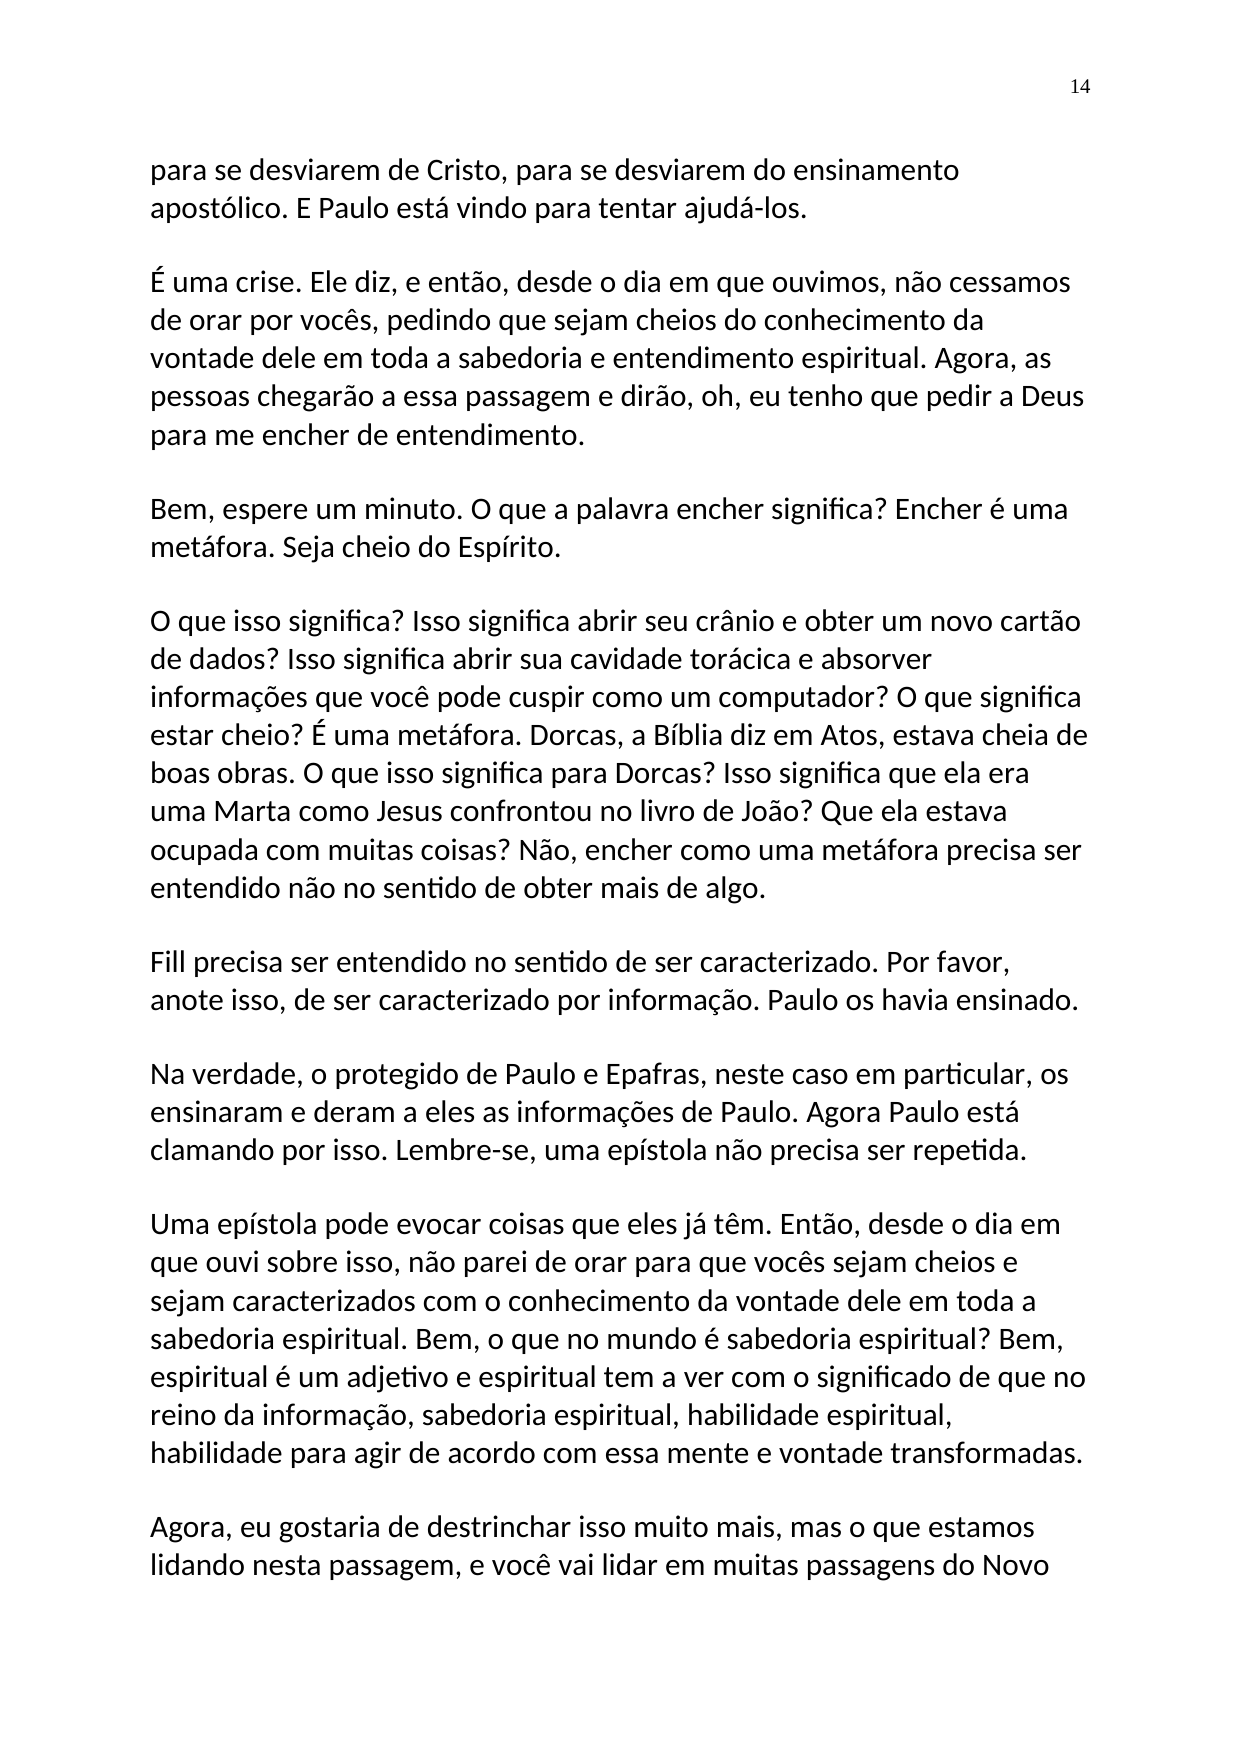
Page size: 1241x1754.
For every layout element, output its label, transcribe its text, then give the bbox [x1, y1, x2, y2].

text É uma crise. Ele diz, e então, desde o dia em que ouvimos, não cessamos de orar por vocês, pedindo que sejam cheios do conhecimento da vontade dele em toda a sabedoria e entendimento espiritual. Agora, as pessoas chegarão a essa passagem e dirão, oh, eu tenho que pedir a Deus para me encher de entendimento. [150, 262, 1090, 453]
text Na verdade, o protegido de Paulo e Epafras, neste caso em particular, os ensinaram e deram a eles as informações de Paulo. Agora Paulo está clamando por isso. Lembre-se, uma epístola não precisa ser repetida. [150, 1054, 1090, 1168]
text Uma epístola pode evocar coisas que eles já têm. Então, desde o dia em que ouvi sobre isso, não parei de orar para que vocês sejam cheios e sejam caracterizados com o conhecimento da vontade dele em toda a sabedoria espiritual. Bem, o que no mundo é sabedoria espiritual? Bem, espiritual é um adjetivo e espiritual tem a ver com o significado de que no reino da informação, sabedoria espiritual, habilidade espiritual, habilidade para agir de acordo com essa mente e vontade transformadas. [150, 1204, 1090, 1471]
text Fill precisa ser entendido no sentido de ser caracterizado. Por favor, anote isso, de ser caracterizado por informação. Paulo os havia ensinado. [150, 942, 1090, 1018]
text O que isso significa? Isso significa abrir seu crânio e obter um novo cartão de dados? Isso significa abrir sua cavidade torácica e absorver informações que você pode cuspir como um computador? O que significa estar cheio? É uma metáfora. Dorcas, a Bíblia diz em Atos, estava cheia de boas obras. O que isso significa para Dorcas? Isso significa que ela era uma Marta como Jesus confrontou no livro de João? Que ela estava ocupada com muitas coisas? Não, encher como uma metáfora precisa ser entendido não no sentido de obter mais de algo. [150, 601, 1090, 906]
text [150, 150, 1090, 226]
text Bem, espere um minuto. O que a palavra encher significa? Encher é uma metáfora. Seja cheio do Espírito. [150, 489, 1090, 565]
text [150, 1507, 1090, 1583]
